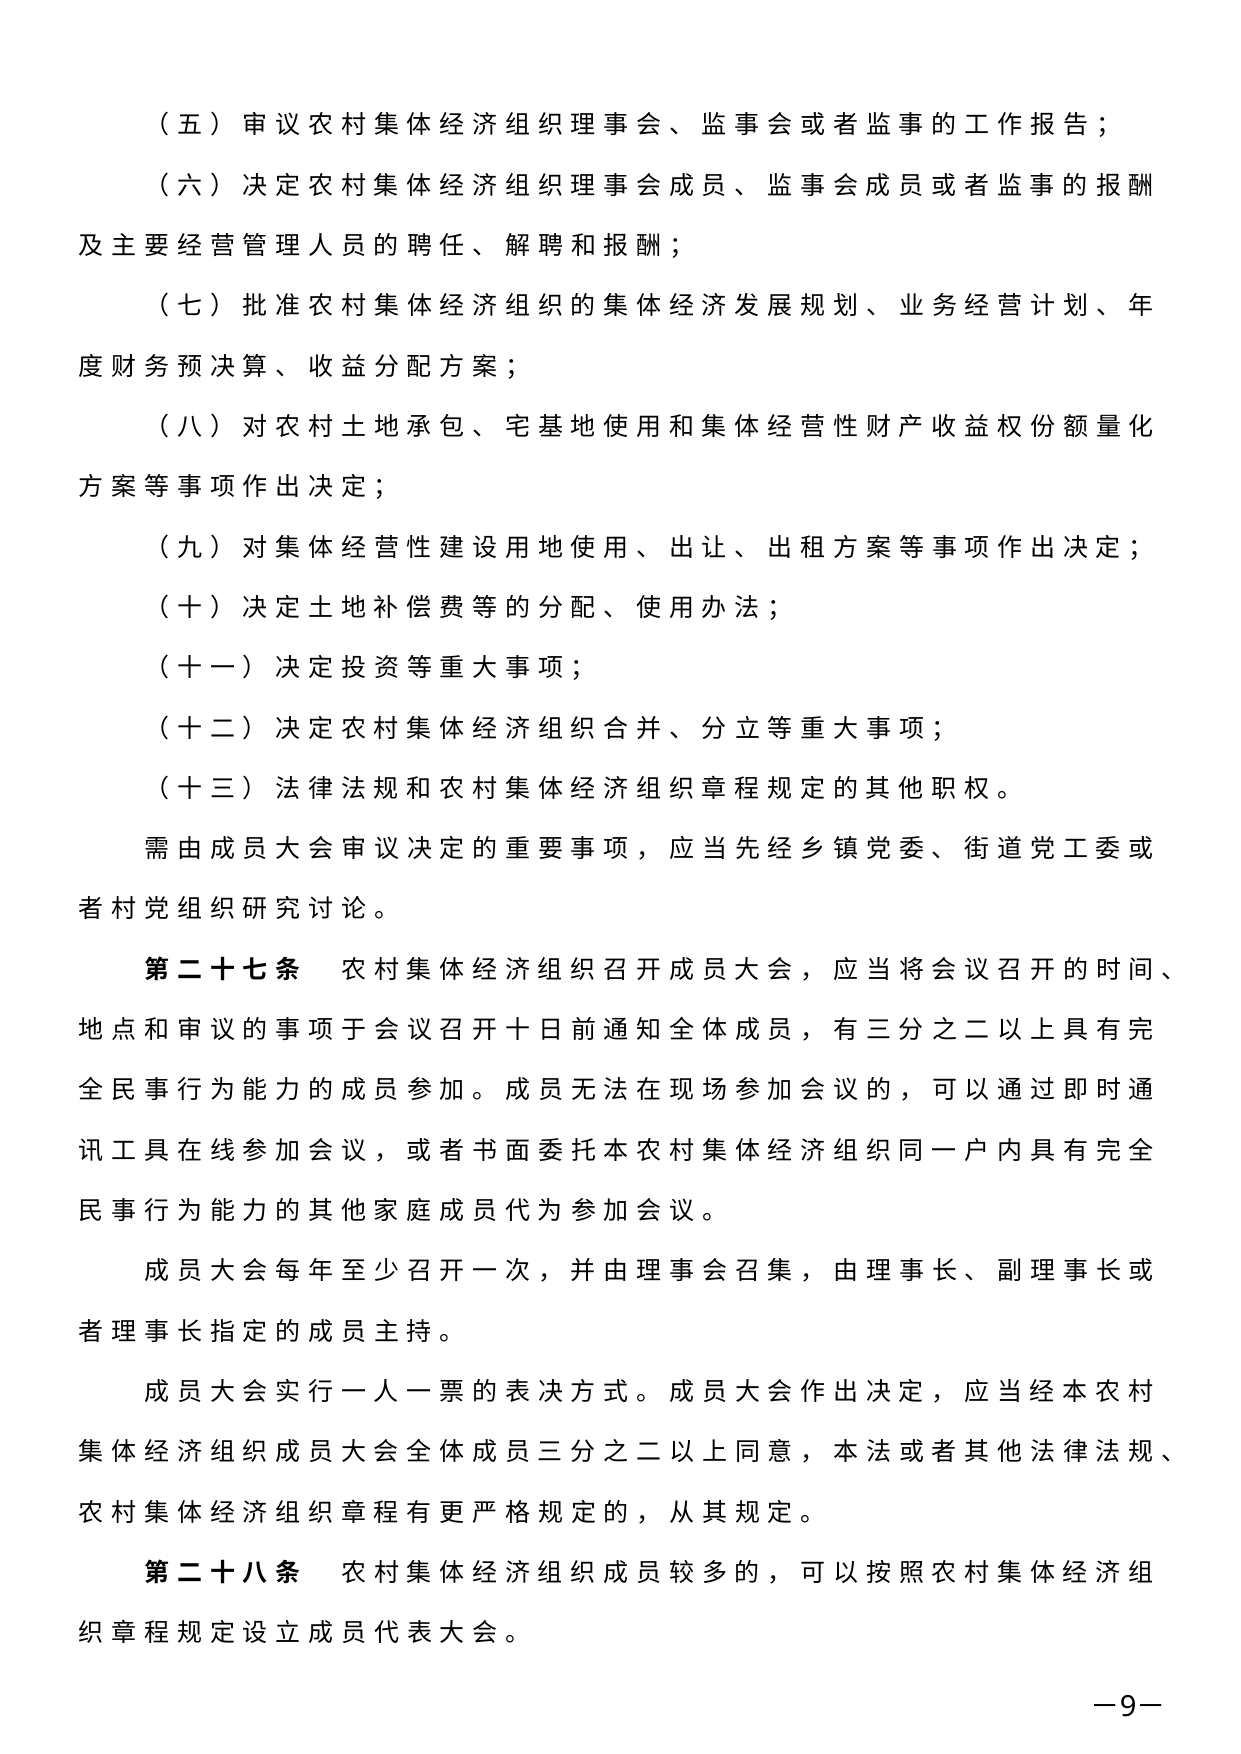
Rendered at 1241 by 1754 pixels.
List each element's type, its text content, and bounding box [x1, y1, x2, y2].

text （十）决定土地补偿费等的分配、使用办法； [79, 575, 1161, 636]
text （七）批准农村集体经济组织的集体经济发展规划、业务经营计划、年度财务预决算、收益分配方案； [79, 274, 1161, 394]
text （十二）决定农村集体经济组织合并、分立等重大事项； [79, 696, 1161, 756]
text 成员大会每年至少召开一次，并由理事会召集，由理事长、副理事长或者理事长指定的成员主持。 [79, 1239, 1161, 1359]
text 第二十七条 农村集体经济组织召开成员大会，应当将会议召开的时间、地点和审议的事项于会议召开十日前通知全体成员，有三分之二以上具有完全民事行为能力的成员参加。成员无法在现场参加会议的，可以通过即时通讯工具在线参加会议，或者书面委托本农村集体经济组织同一户内具有完全民事行为能力的其他家庭成员代为参加会议。 [79, 937, 1161, 1239]
text 第二十八条 农村集体经济组织成员较多的，可以按照农村集体经济组织章程规定设立成员代表大会。 [79, 1540, 1161, 1661]
text 需由成员大会审议决定的重要事项，应当先经乡镇党委、街道党工委或者村党组织研究讨论。 [79, 817, 1161, 937]
text （十一）决定投资等重大事项； [79, 636, 1161, 696]
text （六）决定农村集体经济组织理事会成员、监事会成员或者监事的报酬及主要经营管理人员的聘任、解聘和报酬； [79, 153, 1161, 274]
text （五）审议农村集体经济组织理事会、监事会或者监事的工作报告； [79, 93, 1161, 153]
text （九）对集体经营性建设用地使用、出让、出租方案等事项作出决定； [79, 515, 1161, 575]
text 成员大会实行一人一票的表决方式。成员大会作出决定，应当经本农村集体经济组织成员大会全体成员三分之二以上同意，本法或者其他法律法规、农村集体经济组织章程有更严格规定的，从其规定。 [79, 1359, 1161, 1540]
text （十三）法律法规和农村集体经济组织章程规定的其他职权。 [79, 756, 1161, 817]
text （八）对农村土地承包、宅基地使用和集体经营性财产收益权份额量化方案等事项作出决定； [79, 394, 1161, 515]
